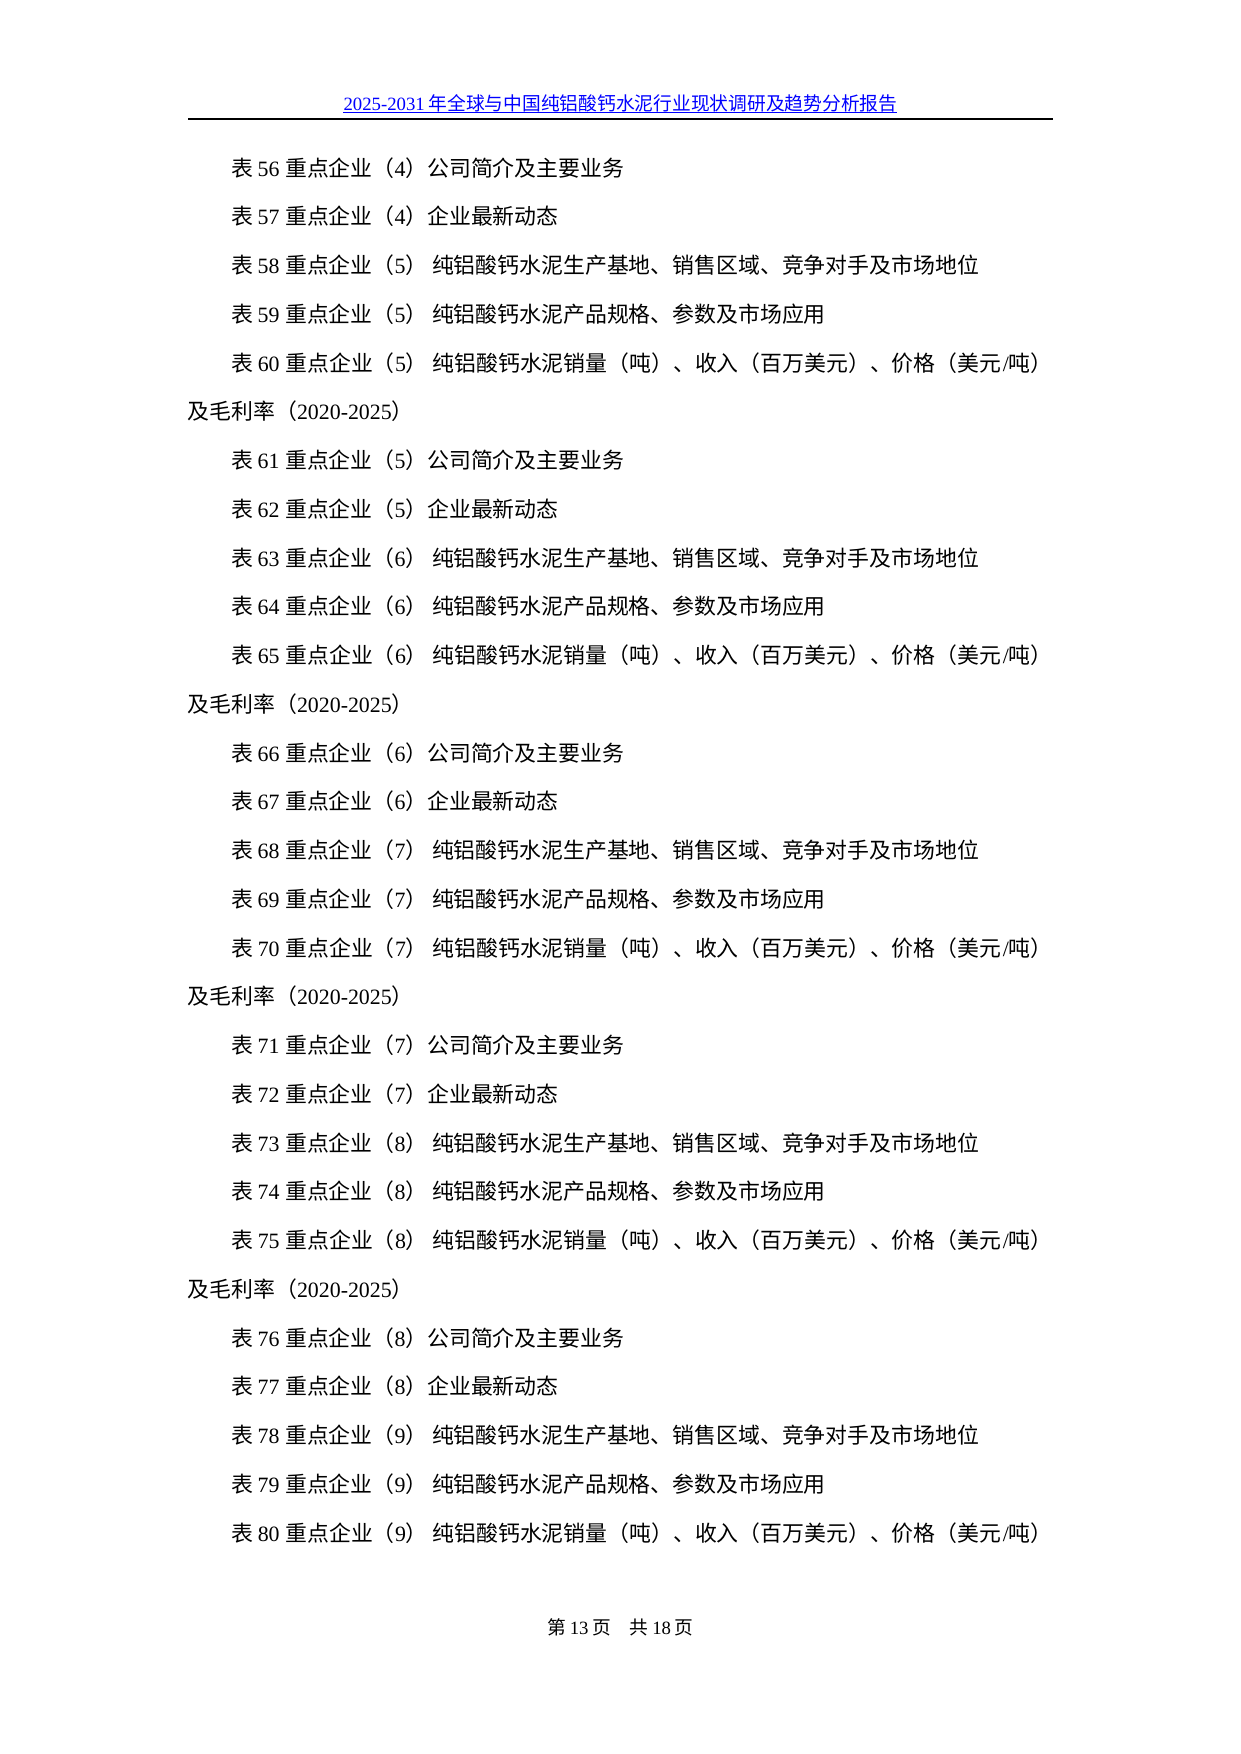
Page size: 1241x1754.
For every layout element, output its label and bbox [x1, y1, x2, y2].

text [187, 150, 1053, 1548]
